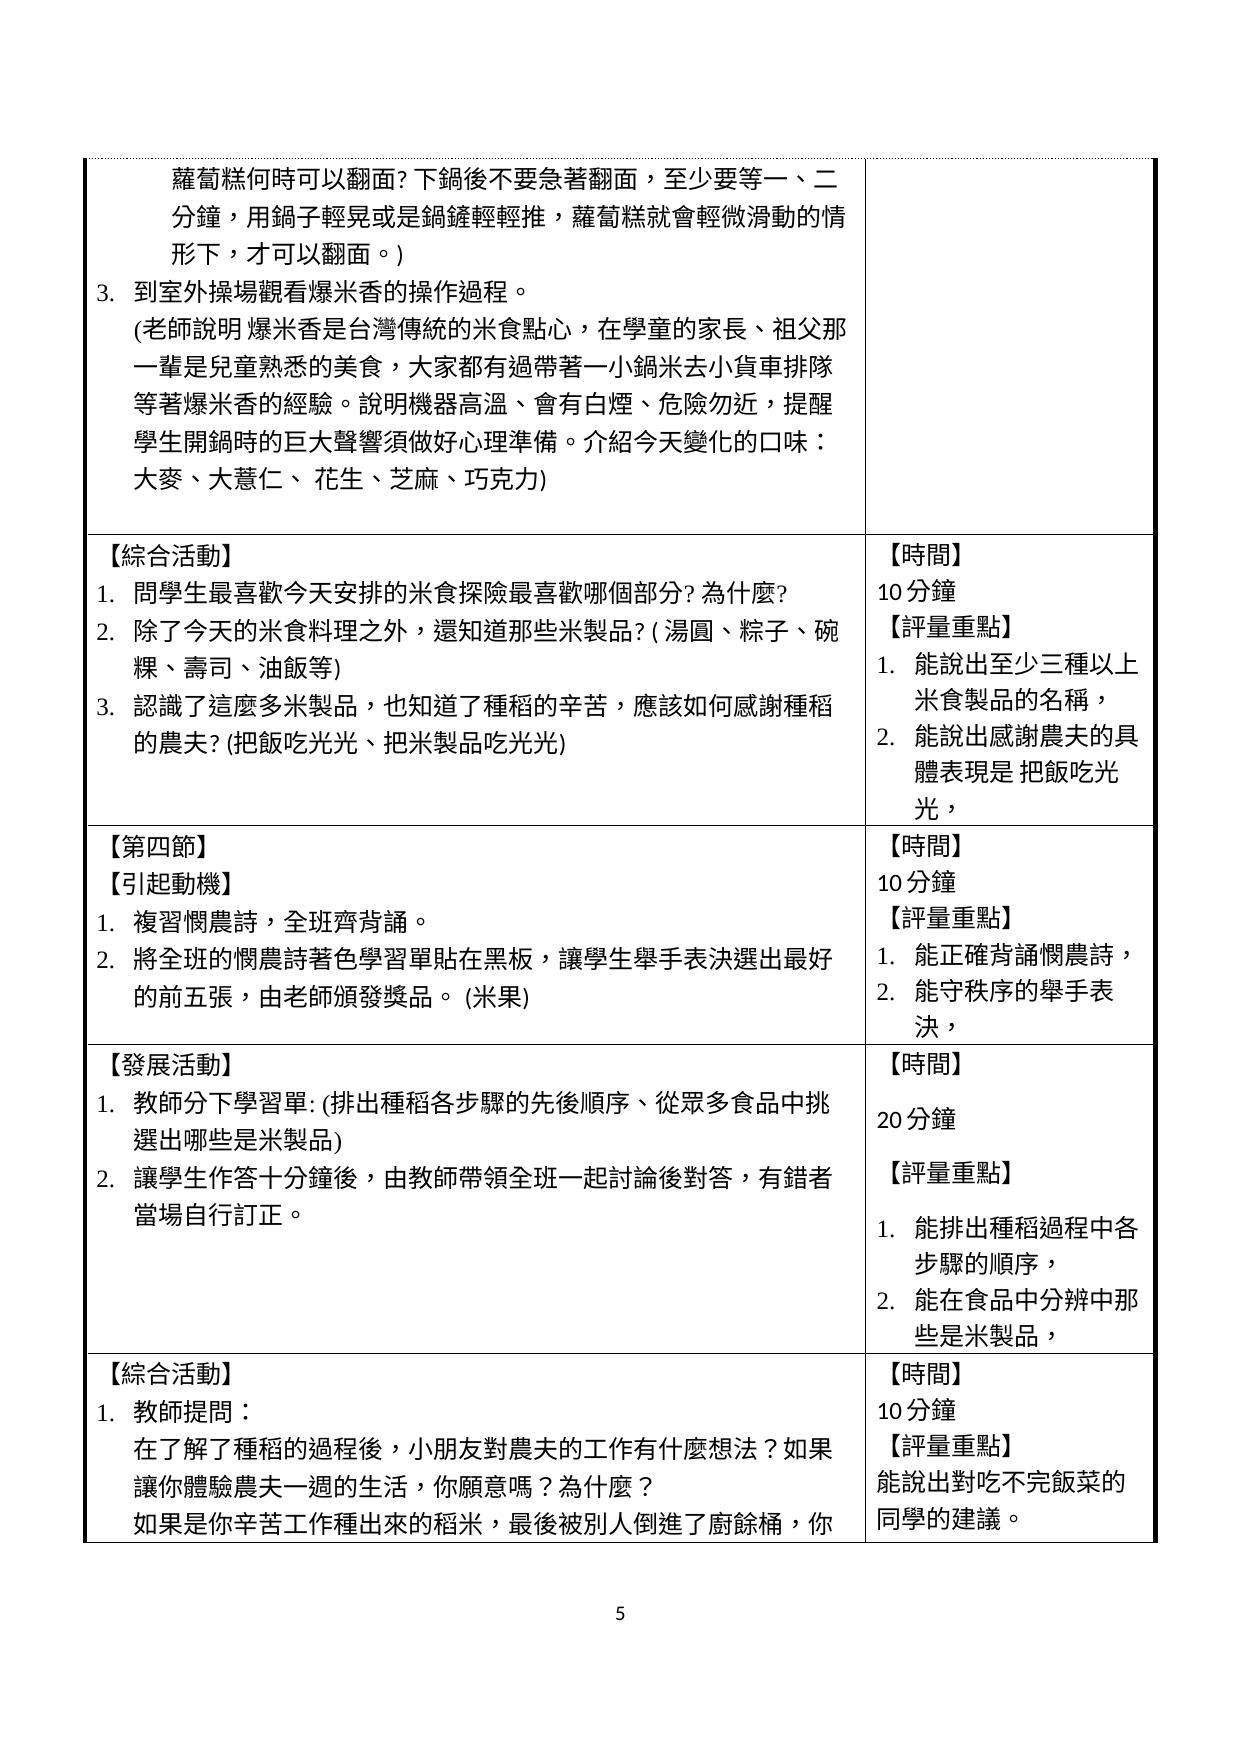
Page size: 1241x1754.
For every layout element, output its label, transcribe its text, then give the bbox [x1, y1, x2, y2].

table_cell 【發展活動】 教師分下學習單: (排出種稻各步驟的先後順序、從眾多食品中挑選出哪些是米製品) 讓學生作答十分鐘後，由教師帶領全班一起討論後對答，有錯者當場自行訂正。 [87, 1045, 865, 1353]
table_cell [865, 158, 1153, 534]
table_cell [87, 1354, 865, 1542]
table_cell 【時間】 20分鐘 【評量重點】 能排出種稻過程中各步驟的順序， 能在食品中分辨中那些是米製品， [866, 1045, 1153, 1353]
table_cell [866, 1354, 1153, 1542]
table_cell 【時間】 10分鐘 【評量重點】 能正確背誦憫農詩， 能守秩序的舉手表決， [866, 826, 1153, 1044]
table_cell 【時間】 10分鐘 【評量重點】 能說出至少三種以上米食製品的名稱， 能說出感謝農夫的具體表現是 把飯吃光光， [866, 535, 1153, 825]
table_cell 【綜合活動】 問學生最喜歡今天安排的米食探險最喜歡哪個部分? 為什麼? 除了今天的米食料理之外，還知道那些米製品? ( 湯圓、粽子、碗粿、壽司、油飯等) 認識了這麼多米製品，也知道了種稻的辛苦，應該如何感謝種稻的農夫? (把飯吃光光、把米製品吃光光) [87, 535, 865, 825]
table_cell 【第四節】 【引起動機】 複習憫農詩，全班齊背誦。 將全班的憫農詩著色學習單貼在黑板，讓學生舉手表決選出最好的前五張，由老師頒發獎品。 (米果) [87, 826, 865, 1044]
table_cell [87, 158, 865, 534]
